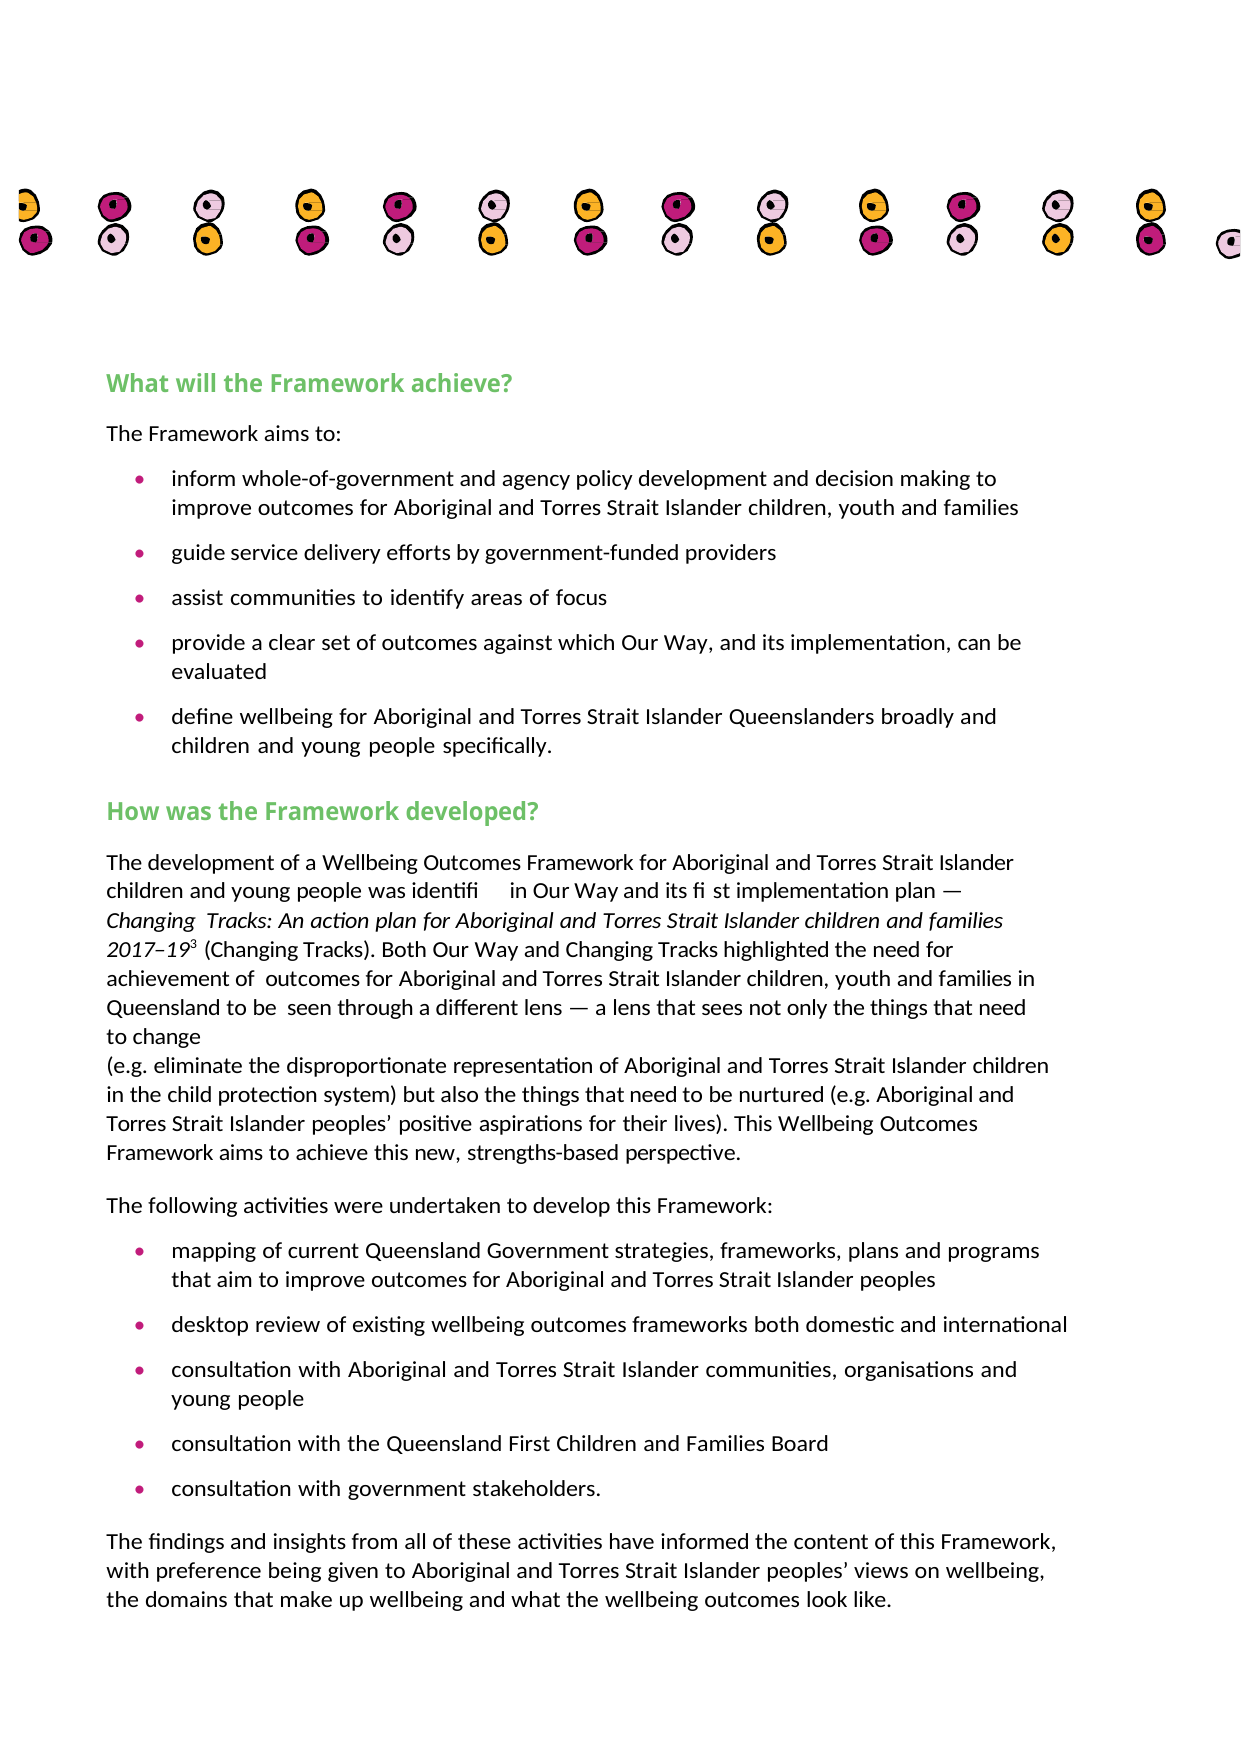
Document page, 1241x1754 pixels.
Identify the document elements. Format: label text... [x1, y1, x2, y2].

subtitle What will the Framework achieve? [106, 365, 1240, 399]
text The development of a Wellbeing Outcomes Framework for Aboriginal and Torres Strait Islander children and young people was identifi in Our Way and its fi st implementation plan — Changing Tracks: An action plan for Aboriginal and Torres Strait Islander children and families 2017–193 (Changing Tracks). Both Our Way and Changing Tracks highlighted the need for achievement of outcomes for Aboriginal and Torres Strait Islander children, youth and families in Queensland to be seen through a different lens — a lens that sees not only the things that need to change [106, 848, 1051, 1050]
text The Framework aims to: [106, 419, 1240, 447]
list desktop review of existing wellbeing outcomes frameworks both domestic and international [134, 1310, 1240, 1338]
text The findings and insights from all of these activities have informed the content of this Framework, with preference being given to Aboriginal and Torres Strait Islander peoples’ views on wellbeing, the domains that make up wellbeing and what the wellbeing outcomes look like. [106, 1527, 1068, 1613]
text (e.g. eliminate the disproportionate representation of Aboriginal and Torres Strait Islander children in the child protection system) but also the things that need to be nurtured (e.g. Aboriginal and Torres Strait Islander peoples’ positive aspirations for their lives). This Wellbeing Outcomes Framework aims to achieve this new, strengths-based perspective. [106, 1051, 1054, 1166]
list consultation with government stakeholders. [134, 1474, 1240, 1502]
subtitle How was the Framework developed? [106, 794, 1240, 828]
list consultation with the Queensland First Children and Families Board [134, 1429, 1240, 1457]
list define wellbeing for Aboriginal and Torres Strait Islander Queenslanders broadly and children and young people specifically. [134, 702, 1002, 759]
list mapping of current Queensland Government strategies, frameworks, plans and programs that aim to improve outcomes for Aboriginal and Torres Strait Islander peoples [134, 1236, 1041, 1293]
list guide service delivery efforts by government-funded providers [134, 538, 1240, 566]
list inform whole-of-government and agency policy development and decision making to improve outcomes for Aboriginal and Torres Strait Islander children, youth and families [134, 464, 1024, 521]
list provide a clear set of outcomes against which Our Way, and its implementation, can be evaluated [134, 628, 1023, 685]
list assist communities to identify areas of focus [134, 583, 1240, 611]
text The following activities were undertaken to develop this Framework: [106, 1191, 1240, 1219]
list consultation with Aboriginal and Torres Strait Islander communities, organisations and young people [134, 1355, 1023, 1412]
